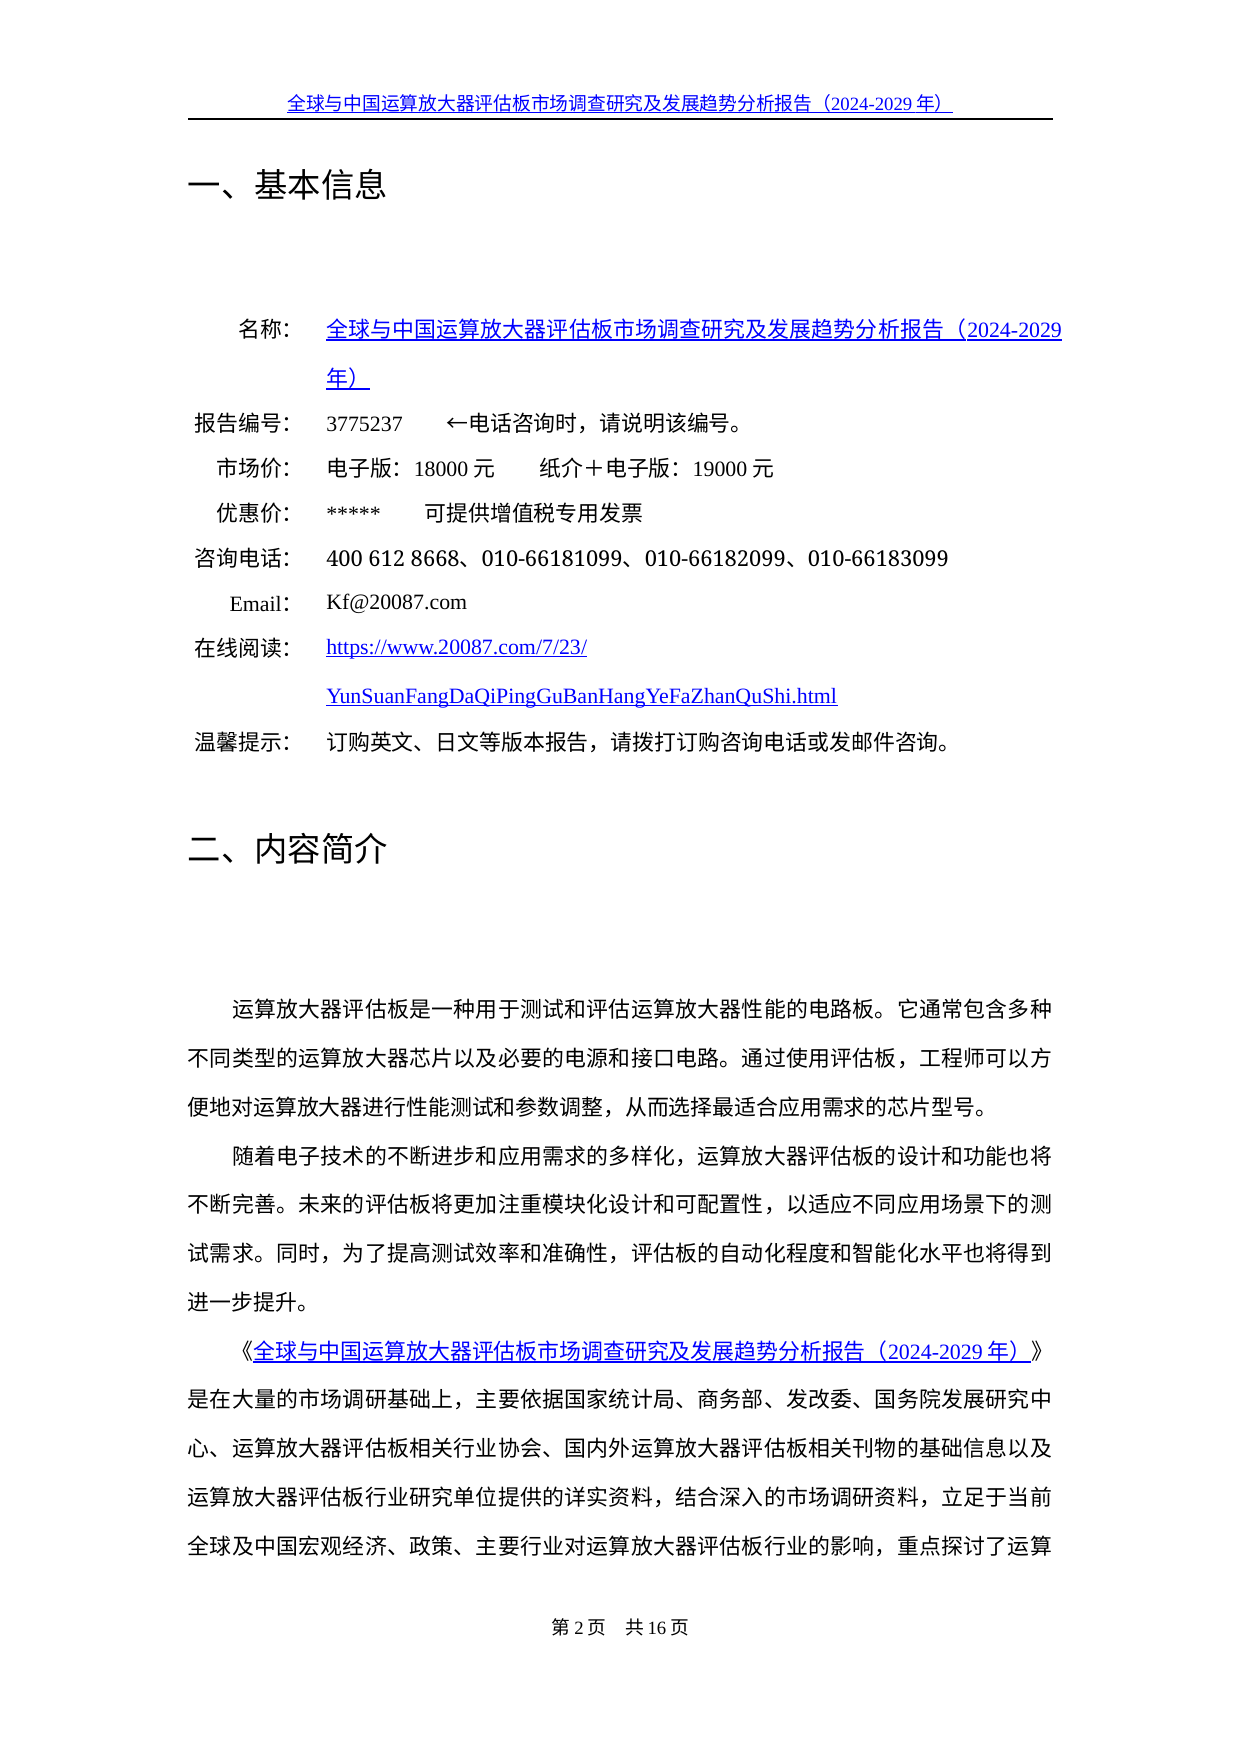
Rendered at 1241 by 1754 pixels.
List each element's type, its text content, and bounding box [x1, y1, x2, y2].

table_cell 400 612 8668、010-66181099、010-66182099、010-66183099 [315, 540, 1073, 585]
table_cell 3775237 ←电话咨询时，请说明该编号。 [315, 405, 1073, 450]
table_cell 在线阅读： [167, 630, 315, 724]
table_cell Email： [167, 585, 315, 630]
table_cell 报告编号： [167, 405, 315, 450]
table_cell 电子版：18000 元 纸介＋电子版：19000 元 [315, 450, 1073, 495]
table_header 全球与中国运算放大器评估板市场调查研究及发展趋势分析报告（2024-2029年） [315, 312, 1073, 405]
table_cell 咨询电话： [167, 540, 315, 585]
title 二、内容简介 [187, 814, 1053, 879]
table_cell Kf@20087.com [315, 585, 1073, 630]
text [187, 992, 1053, 1561]
table_cell 市场价： [167, 450, 315, 495]
table_header 名称： [167, 312, 315, 405]
table_cell 订购英文、日文等版本报告，请拨打订购咨询电话或发邮件咨询。 [315, 724, 1073, 769]
table_cell ***** 可提供增值税专用发票 [315, 495, 1073, 540]
table_cell [315, 630, 1073, 724]
title 一、基本信息 [187, 150, 1053, 215]
table_cell 优惠价： [167, 495, 315, 540]
table_cell 温馨提示： [167, 724, 315, 769]
